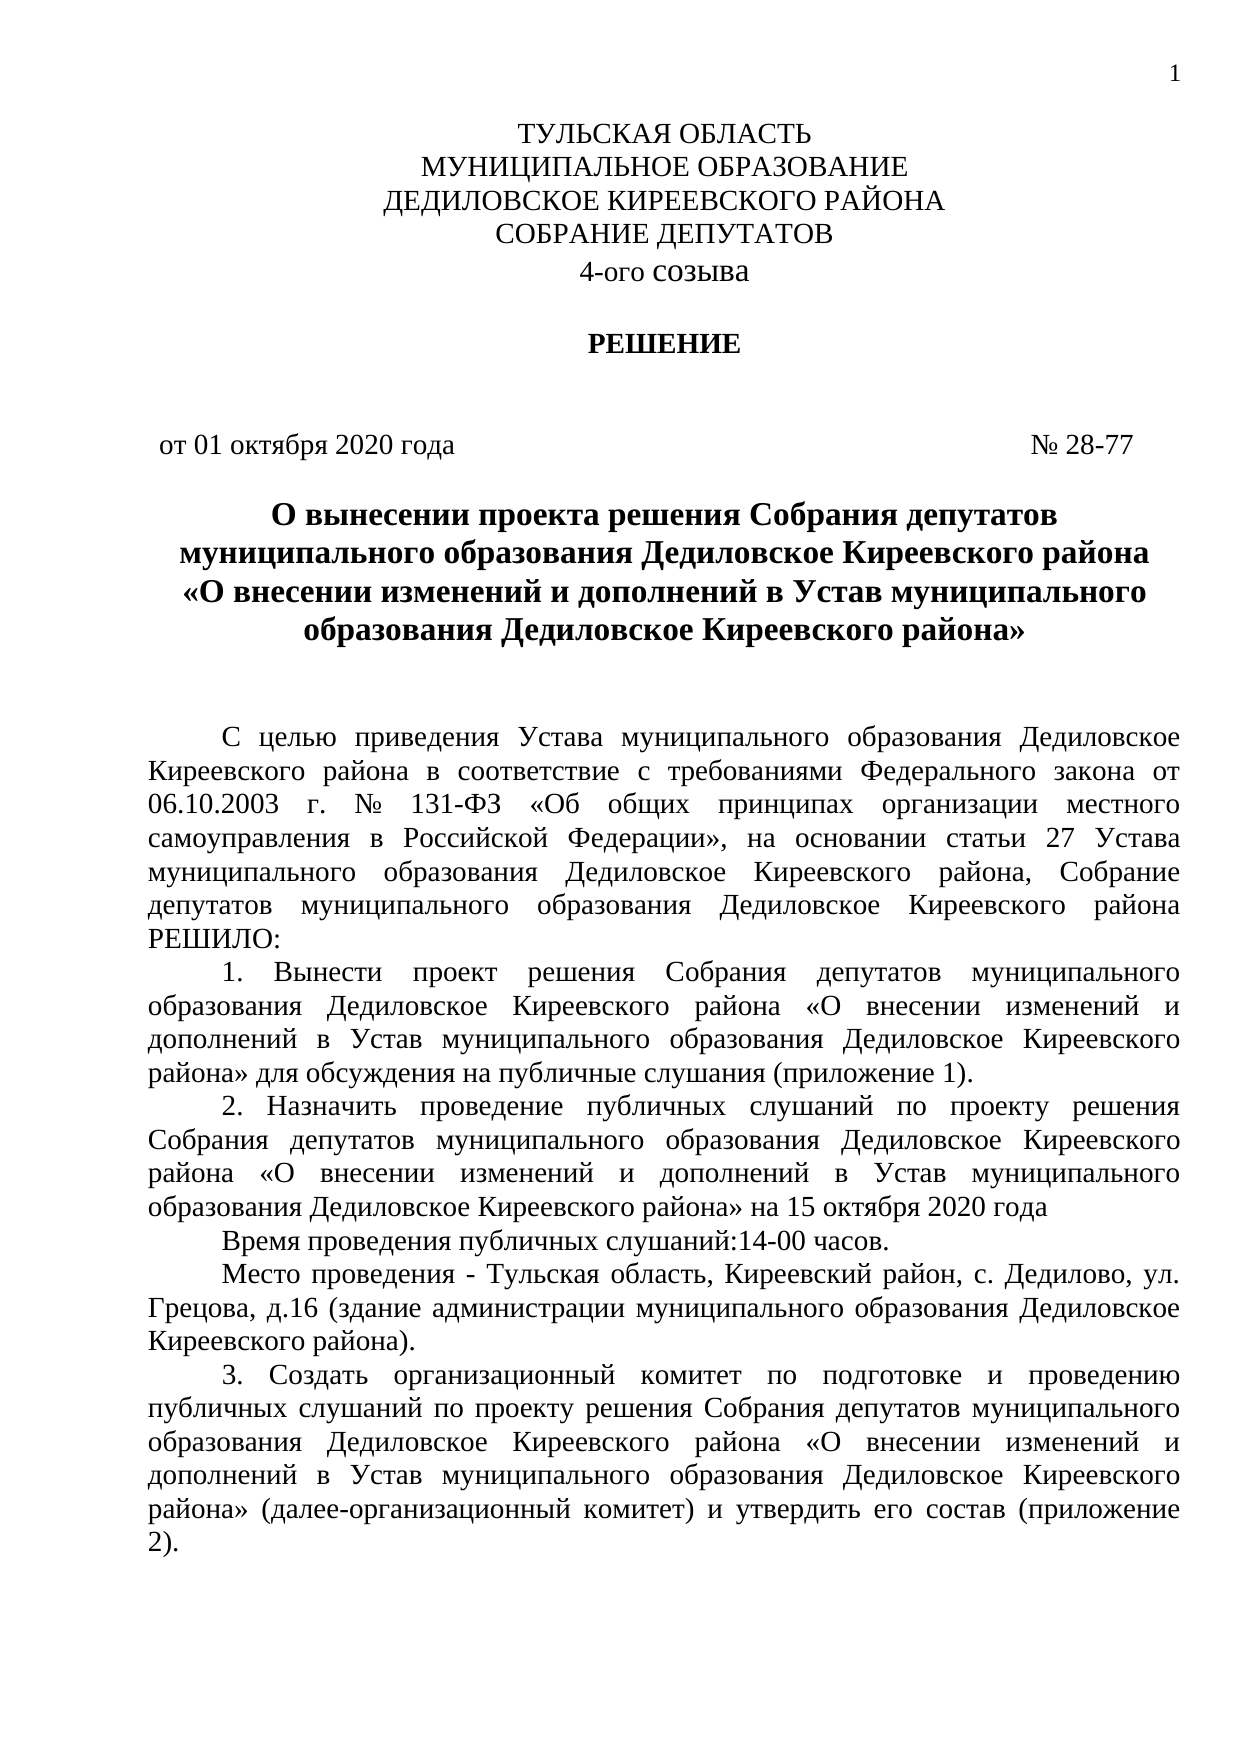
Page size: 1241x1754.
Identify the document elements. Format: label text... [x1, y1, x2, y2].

text Место проведения - Тульская область, Киреевский район, с. Дедилово, ул. Грецова, д.16 (здание администрации муниципального образования Дедиловское Киреевского района). [148, 1256, 1181, 1357]
text РЕШЕНИЕ [148, 327, 1181, 360]
text Время проведения публичных слушаний:14-00 часов. [148, 1223, 1181, 1256]
text 1. Вынести проект решения Собрания депутатов муниципального образования Дедиловское Киреевского района «О внесении изменений и дополнений в Устав муниципального образования Дедиловское Киреевского района» для обсуждения на публичные слушания (приложение 1). [148, 954, 1181, 1088]
text СОБРАНИЕ ДЕПУТАТОВ [148, 216, 1181, 250]
text 2. Назначить проведение публичных слушаний по проекту решения Собрания депутатов муниципального образования Дедиловское Киреевского района «О внесении изменений и дополнений в Устав муниципального образования Дедиловское Киреевского района» на 15 октября 2020 года [148, 1088, 1181, 1223]
text ДЕДИЛОВСКОЕ КИРЕЕВСКОГО РАЙОНА [148, 183, 1181, 216]
text О вынесении проекта решения Собрания депутатов муниципального образования Дедиловское Киреевского района [148, 494, 1181, 571]
text МУНИЦИПАЛЬНОЕ ОБРАЗОВАНИЕ [148, 149, 1181, 183]
text 3. Создать организационный комитет по подготовке и проведению публичных слушаний по проекту решения Собрания депутатов муниципального образования Дедиловское Киреевского района «О внесении изменений и дополнений в Устав муниципального образования Дедиловское Киреевского района» (далее-организационный комитет) и утвердить его состав (приложение 2). [148, 1357, 1181, 1558]
table_header от 01 октября 2020 года [148, 427, 646, 461]
text 4-ого созыва [148, 250, 1181, 288]
text ТУЛЬСКАЯ ОБЛАСТЬ [148, 116, 1181, 149]
table_header № 28-77 [646, 427, 1145, 461]
text С целью приведения Устава муниципального образования Дедиловское Киреевского района в соответствие с требованиями Федерального закона от 06.10.2003 г. № 131-ФЗ «Об общих принципах организации местного самоуправления в Российской Федерации», на основании статьи 27 Устава муниципального образования Дедиловское Киреевского района, Собрание депутатов муниципального образования Дедиловское Киреевского района РЕШИЛО: [148, 719, 1181, 954]
text «О внесении изменений и дополнений в Устав муниципального образования Дедиловское Киреевского района» [148, 571, 1181, 648]
